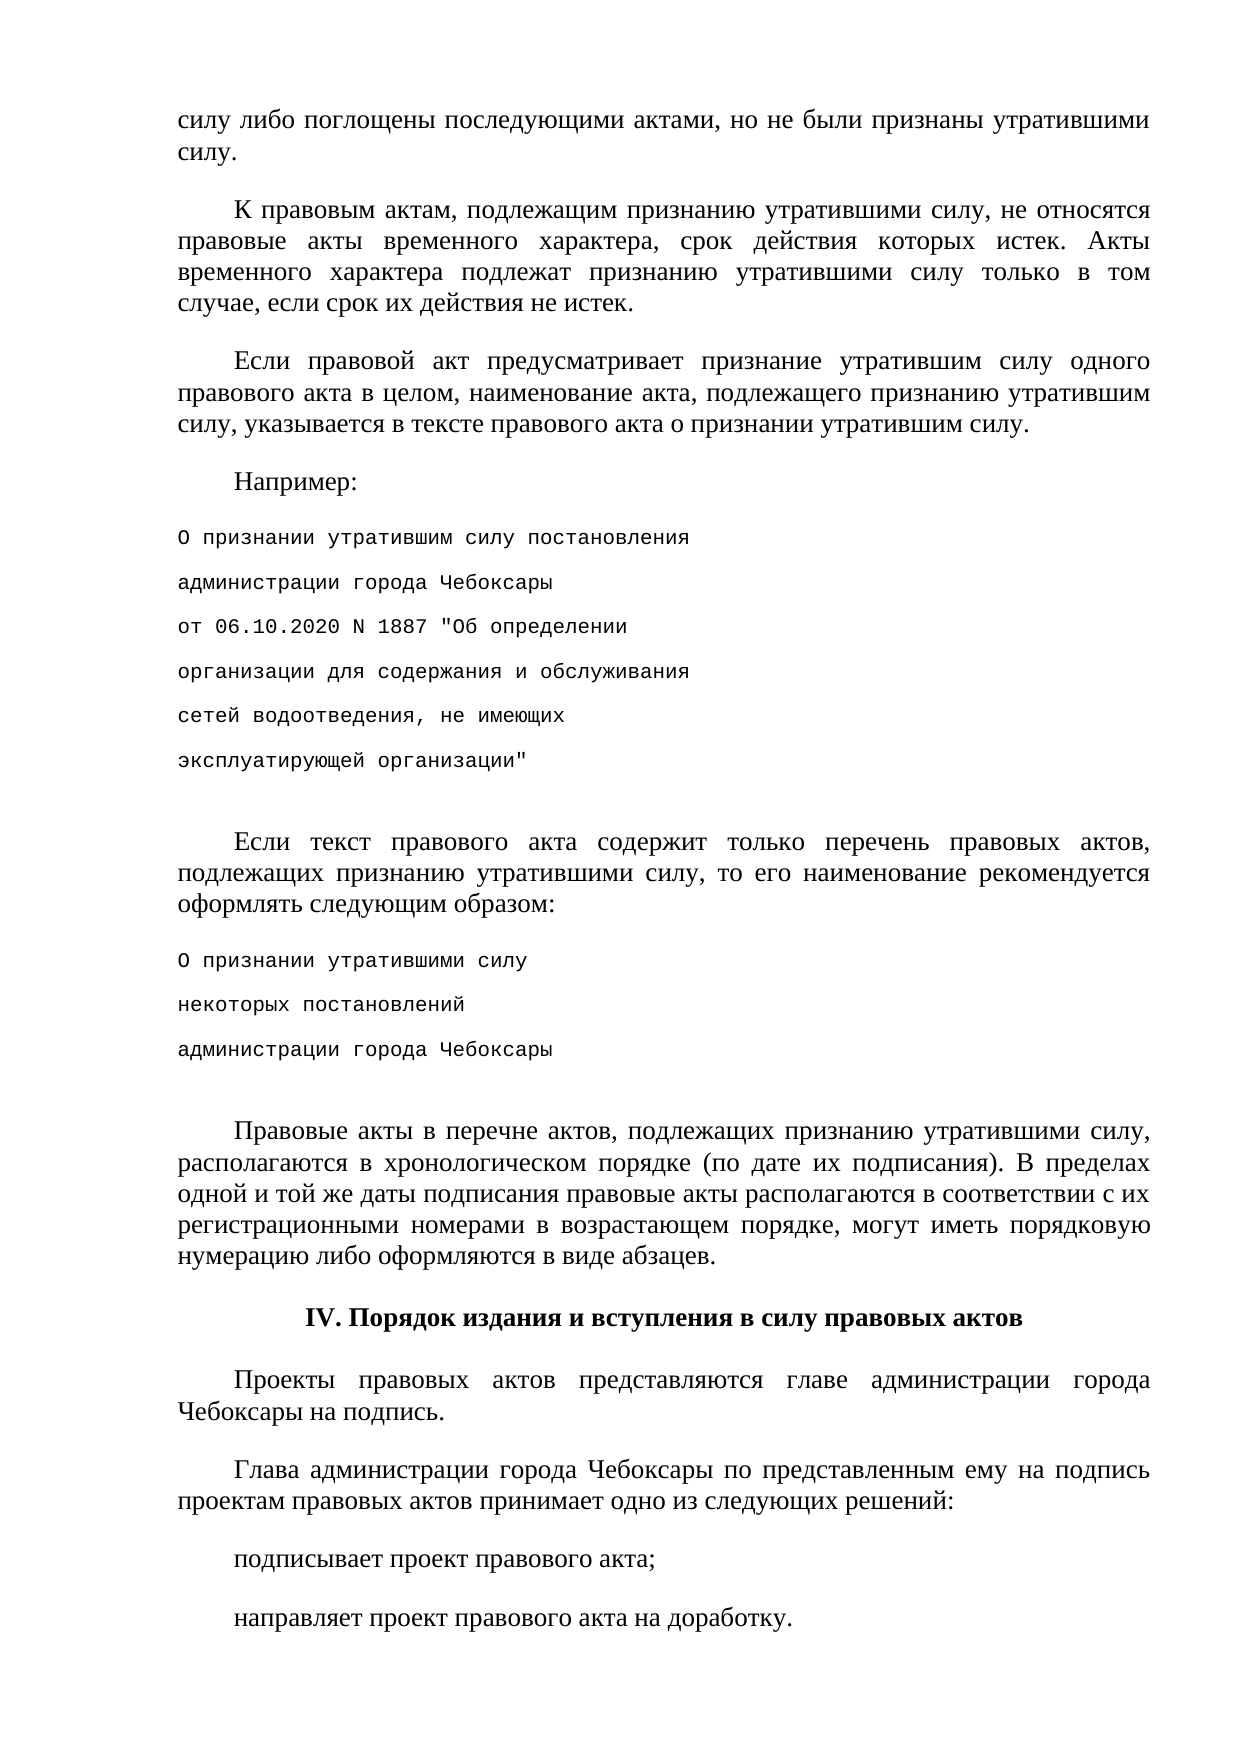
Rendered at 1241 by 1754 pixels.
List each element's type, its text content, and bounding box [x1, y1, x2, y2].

text Если правовой акт предусматривает признание утратившим силу одного правового акта в целом, наименование акта, подлежащего признанию утратившим силу, указывается в тексте правового акта о признании утратившим силу. [177, 344, 1152, 438]
text К правовым актам, подлежащим признанию утратившими силу, не относятся правовые акты временного характера, срок действия которых истек. Акты временного характера подлежат признанию утратившими силу только в том случае, если срок их действия не истек. [177, 193, 1152, 317]
text администрации города Чебоксары [177, 1039, 1152, 1062]
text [177, 103, 1152, 166]
text Если текст правового акта содержит только перечень правовых актов, подлежащих признанию утратившими силу, то его наименование рекомендуется оформлять следующим образом: [177, 825, 1152, 919]
text эксплуатирующей организации" [177, 750, 1152, 773]
text Глава администрации города Чебоксары по представленным ему на подпись проектам правовых актов принимает одно из следующих решений: [177, 1453, 1152, 1515]
text подписывает проект правового акта; [177, 1542, 1152, 1573]
text О признании утратившими силу [177, 950, 1152, 973]
text Проекты правовых актов представляются главе администрации города Чебоксары на подпись. [177, 1364, 1152, 1426]
text Правовые акты в перечне актов, подлежащих признанию утратившими силу, располагаются в хронологическом порядке (по дате их подписания). В пределах одной и той же даты подписания правовые акты располагаются в соответствии с их регистрационными номерами в возрастающем порядке, могут иметь порядковую нумерацию либо оформляются в виде абзацев. [177, 1114, 1152, 1270]
text от 06.10.2020 N 1887 "Об определении [177, 616, 1152, 640]
text IV. Порядок издания и вступления в силу правовых актов [177, 1301, 1152, 1332]
text администрации города Чебоксары [177, 572, 1152, 595]
text направляет проект правового акта на доработку. [177, 1601, 1152, 1632]
text Например: [177, 465, 1152, 496]
text некоторых постановлений [177, 994, 1152, 1018]
text сетей водоотведения, не имеющих [177, 705, 1152, 729]
text О признании утратившим силу постановления [177, 527, 1152, 551]
text организации для содержания и обслуживания [177, 661, 1152, 684]
